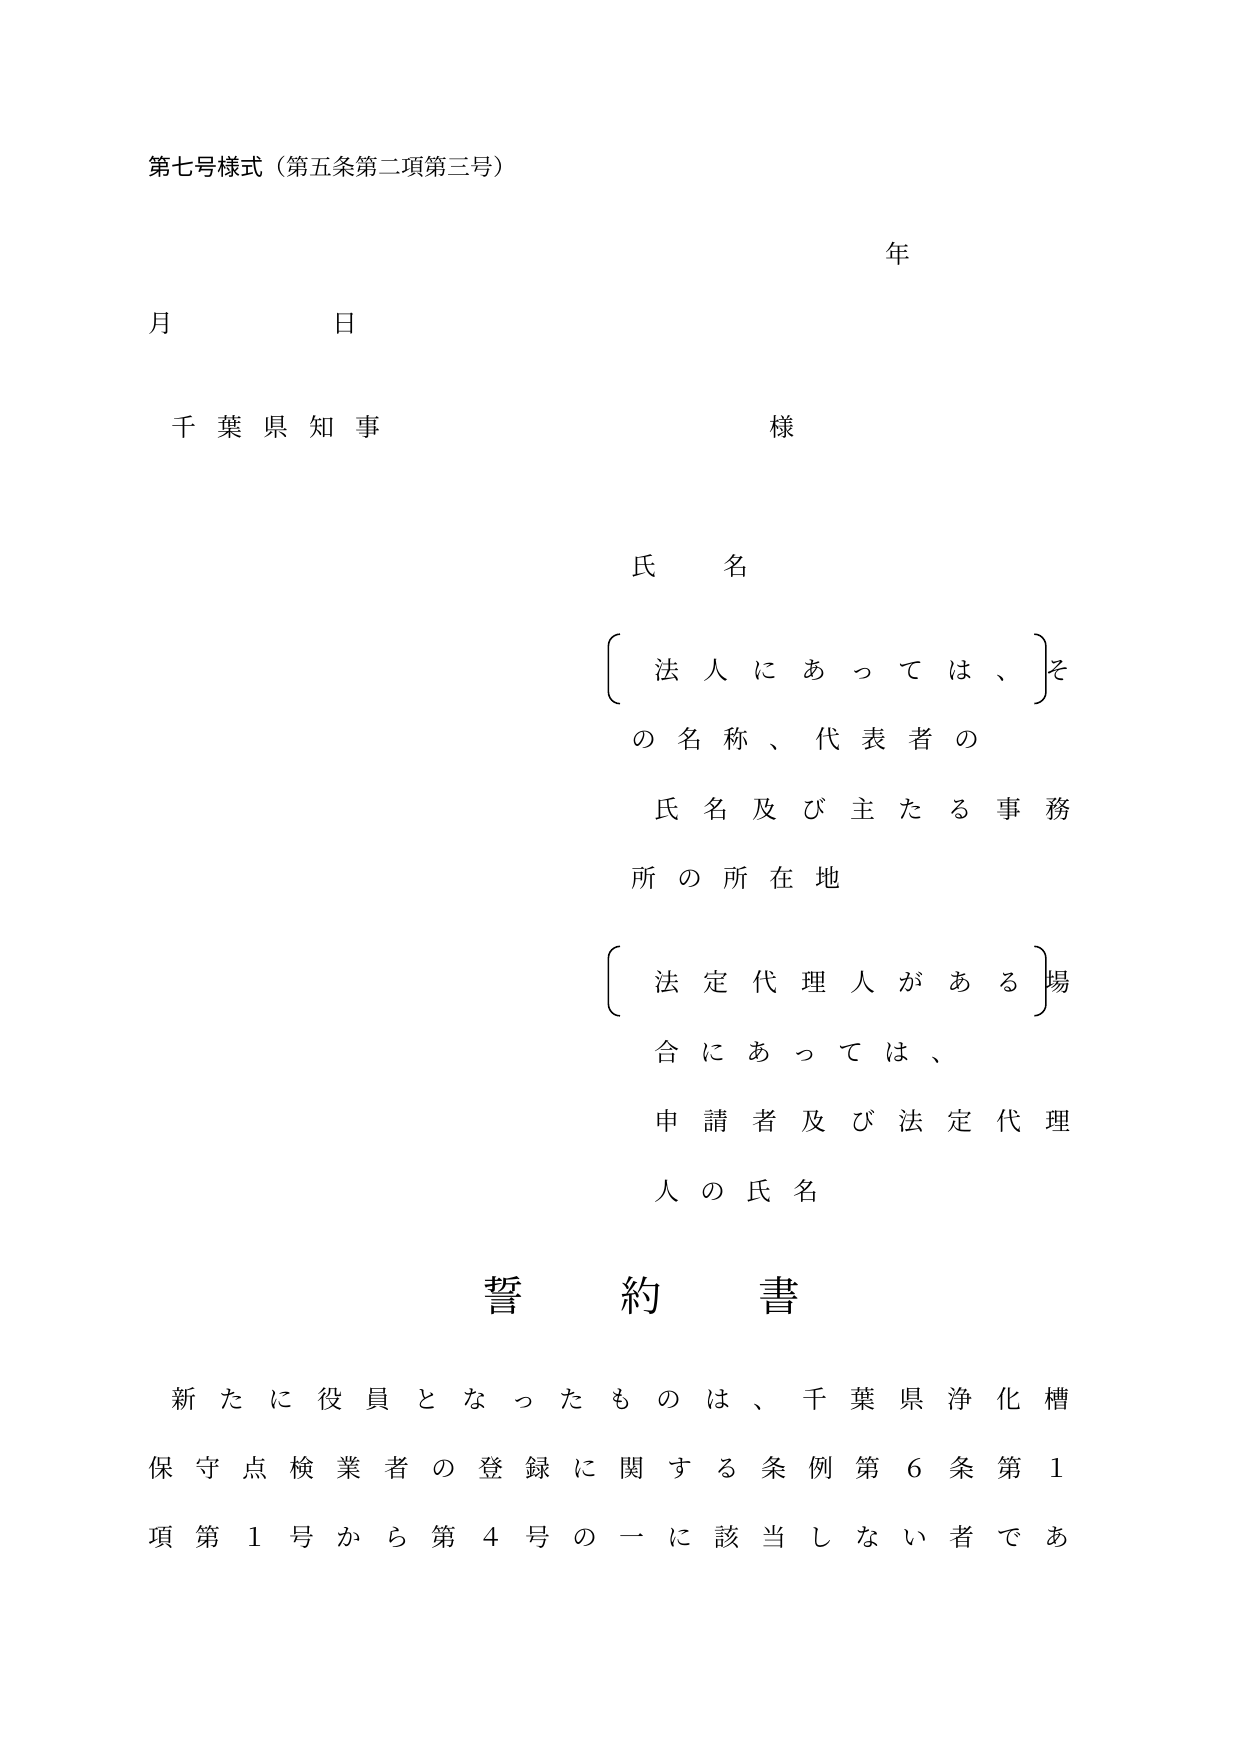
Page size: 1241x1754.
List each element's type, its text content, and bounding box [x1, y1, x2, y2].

text 申請者及び法定代理人の氏名 [632, 1085, 1092, 1224]
text 第七号様式（第五条第二項第三号） [148, 148, 1092, 183]
text 法定代理人がある場合にあっては、 [632, 946, 1092, 1085]
text 年 月 日 [148, 218, 1092, 357]
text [148, 1363, 1091, 1571]
text 千葉県知事 様 [148, 391, 1092, 461]
text 氏 名 [148, 530, 1092, 599]
text 法人にあっては、その名称、代表者の [609, 634, 1092, 773]
text 誓 約 書 [148, 1258, 1092, 1328]
text 氏名及び主たる事務所の所在地 [609, 773, 1092, 912]
